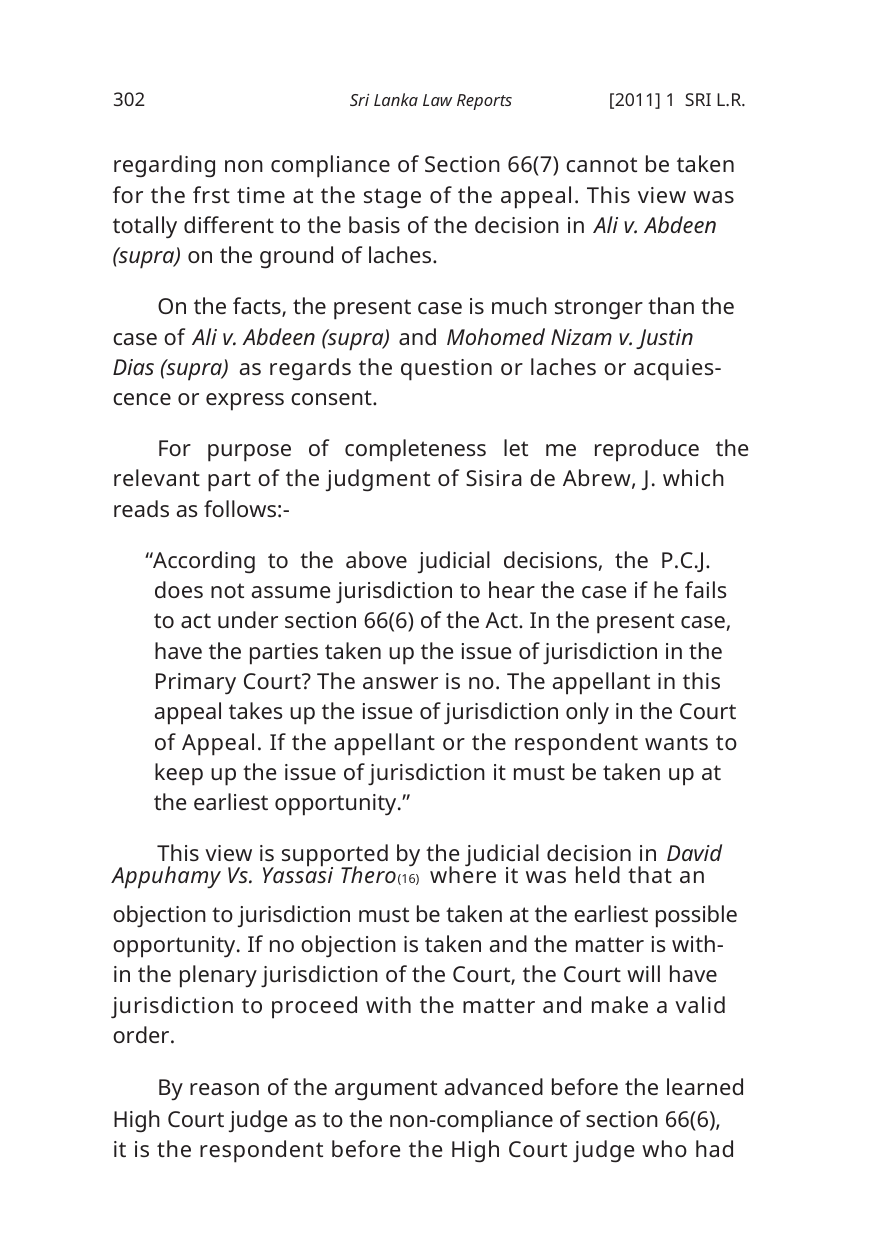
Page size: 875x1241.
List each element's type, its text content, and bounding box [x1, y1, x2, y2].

text it is the respondent before the High Court judge who had [112, 1137, 874, 1163]
text Appuhamy Vs. Yassasi Thero(16) where it was held that an [112, 867, 874, 888]
text regarding non compliance of Section 66(7) cannot be taken [112, 152, 874, 178]
text opportunity. If no objection is taken and the matter is with- [112, 932, 874, 958]
text “According to the above judicial decisions, the P.C.J. [112, 548, 874, 573]
text jurisdiction to proceed with the matter and make a valid [112, 993, 874, 1018]
text the earliest opportunity.” [153, 790, 874, 816]
text objection to jurisdiction must be taken at the earliest possible [112, 902, 874, 927]
text On the facts, the present case is much stronger than the [157, 294, 874, 320]
text keep up the issue of jurisdiction it must be taken up at [153, 760, 874, 786]
text Dias (supra) as regards the question or laches or acquies- [112, 355, 874, 381]
text Primary Court? The answer is no. The appellant in this [153, 669, 874, 694]
text appeal takes up the issue of jurisdiction only in the Court [153, 699, 874, 725]
text order. [112, 1023, 874, 1049]
text case of Ali v. Abdeen (supra) and Mohomed Nizam v. Justin [112, 324, 874, 350]
text 302 Sri Lanka Law Reports [2011] 1 SRI L.R. [113, 87, 874, 111]
text for the frst time at the stage of the appeal. This view was [112, 183, 874, 208]
text to act under section 66(6) of the Act. In the present case, [153, 608, 874, 634]
text (supra) on the ground of laches. [112, 243, 874, 269]
text totally different to the basis of the decision in Ali v. Abdeen [112, 213, 874, 239]
text does not assume jurisdiction to hear the case if he fails [153, 578, 874, 604]
text relevant part of the judgment of Sisira de Abrew, J. which [112, 466, 874, 492]
text By reason of the argument advanced before the learned [157, 1075, 874, 1101]
text This view is supported by the judicial decision in David [157, 841, 874, 867]
text cence or express consent. [112, 385, 874, 411]
text High Court judge as to the non-compliance of section 66(6), [112, 1107, 874, 1132]
text reads as follows:- [112, 497, 874, 522]
text of Appeal. If the appellant or the respondent wants to [153, 729, 874, 755]
text in the plenary jurisdiction of the Court, the Court will have [112, 962, 874, 988]
text For purpose of completeness let me reproduce the [157, 436, 874, 462]
text have the parties taken up the issue of jurisdiction in the [153, 639, 874, 664]
